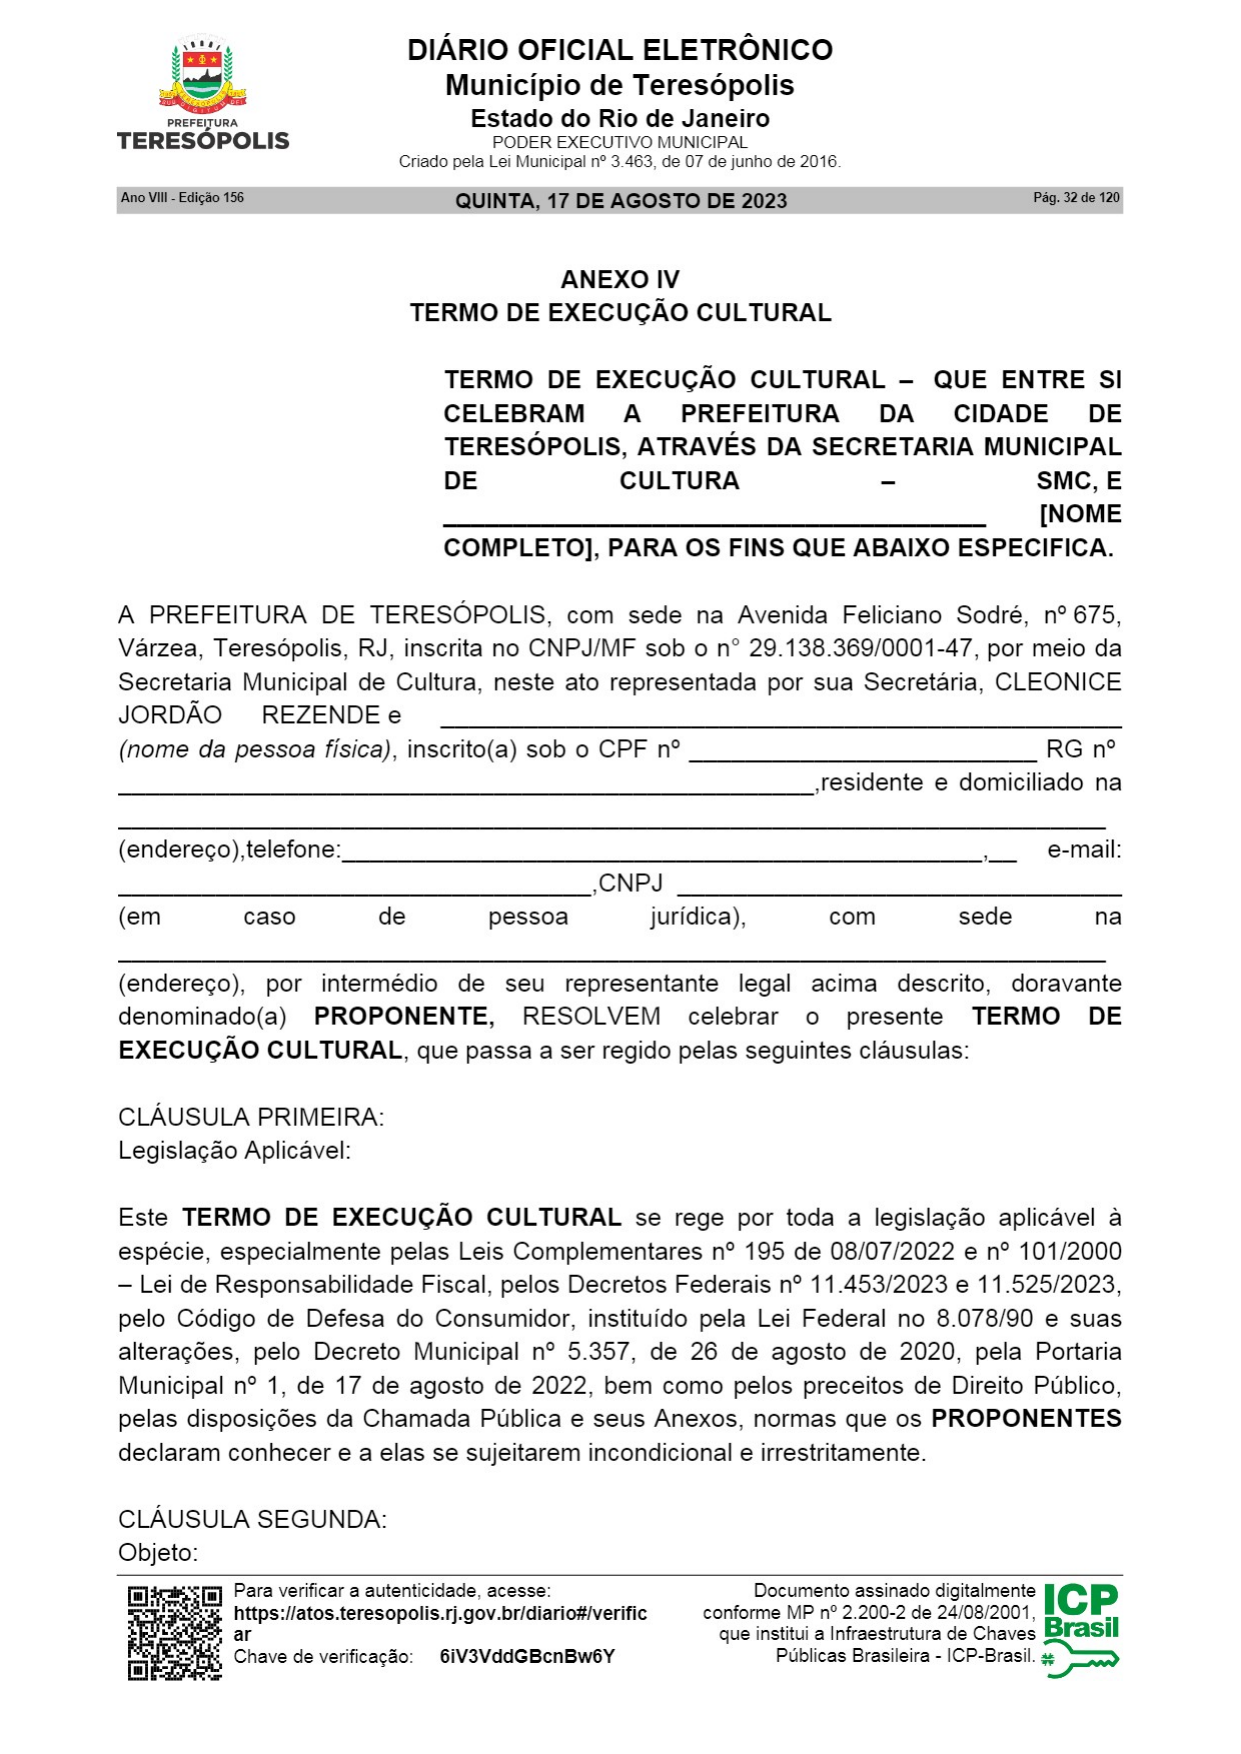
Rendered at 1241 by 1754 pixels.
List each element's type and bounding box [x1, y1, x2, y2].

picture [116, 32, 1124, 1681]
